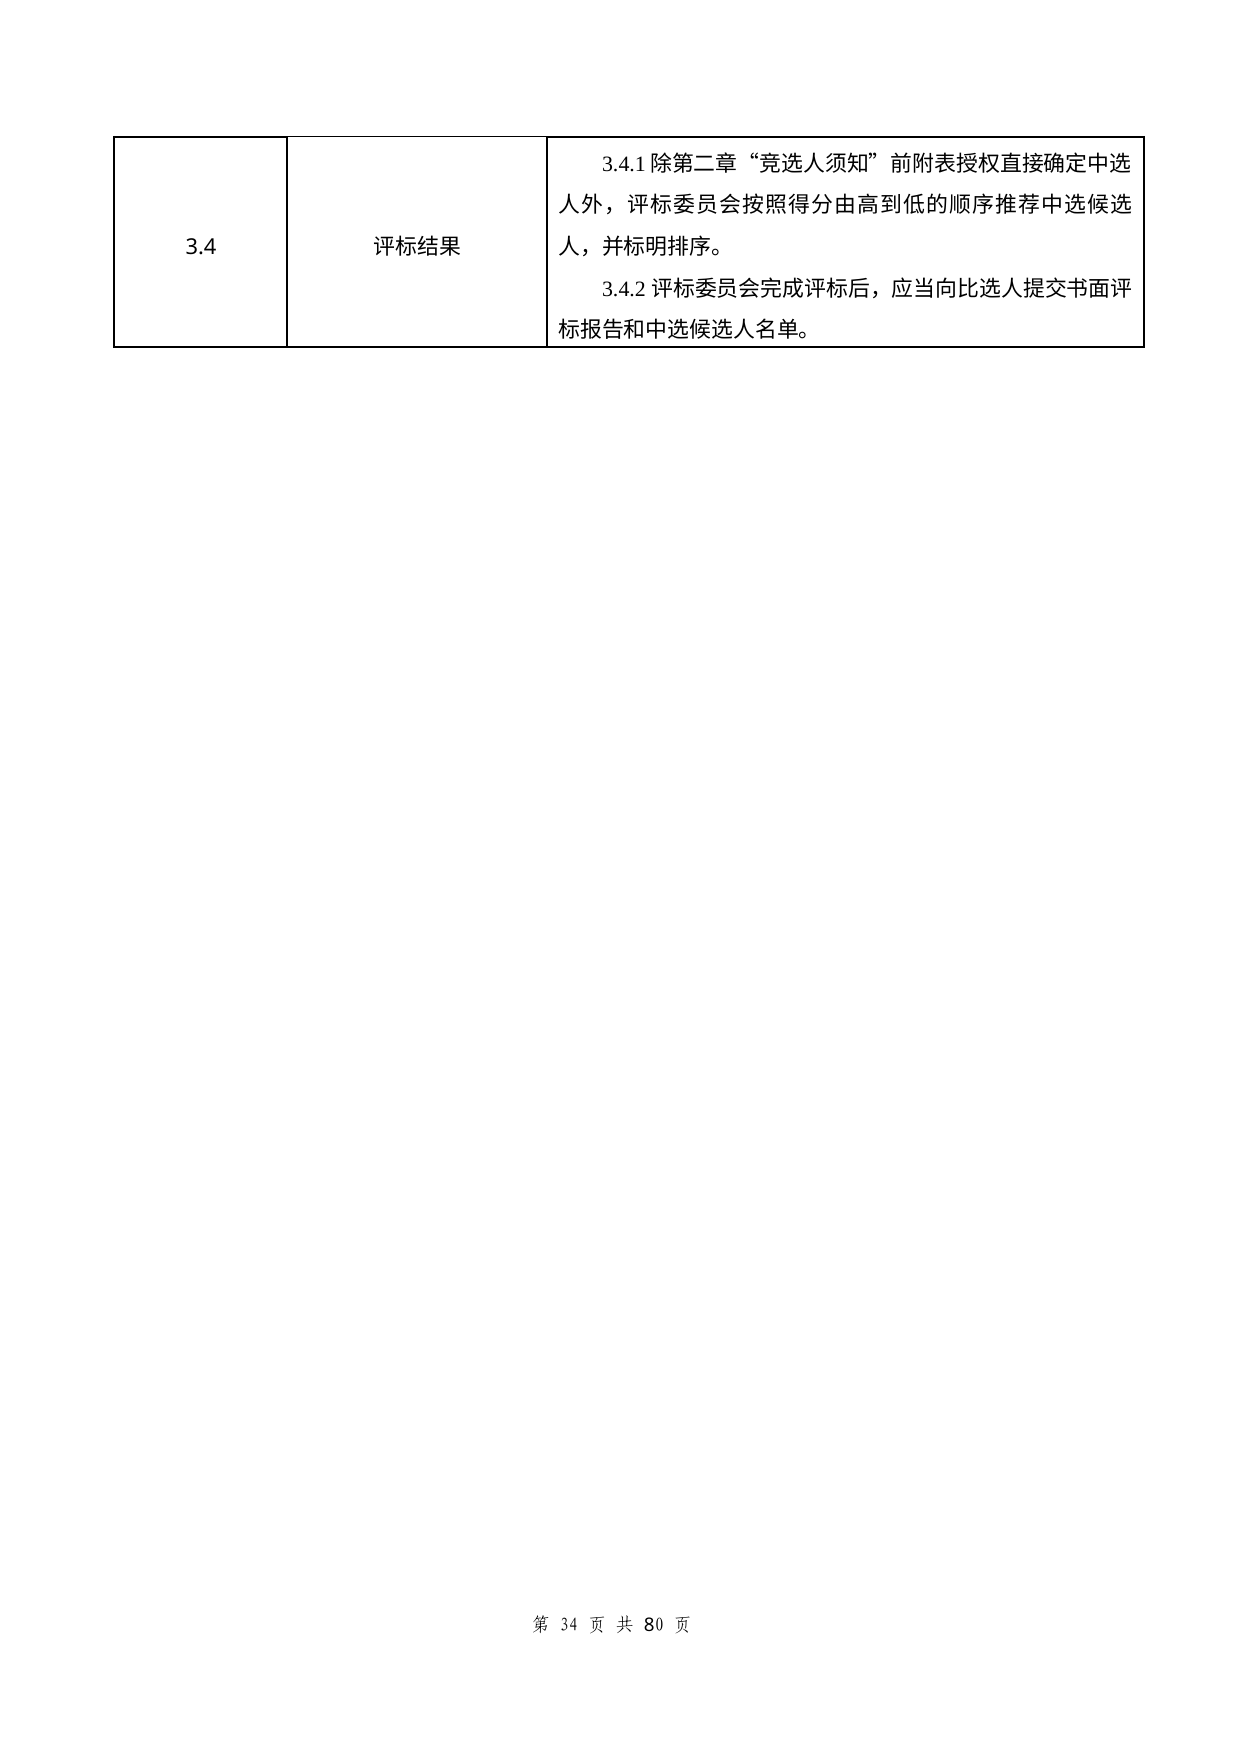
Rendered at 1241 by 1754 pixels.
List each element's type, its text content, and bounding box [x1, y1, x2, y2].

table_cell 3.4.1除第二章“竞选人须知”前附表授权直接确定中选人外，评标委员会按照得分由高到低的顺序推荐中选候选人，并标明排序。 3.4.2 评标委员会完成评标后，应当向比选人提交书面评标报告和中选候选人名单。 [548, 138, 1143, 346]
table_cell 评标结果 [288, 137, 546, 346]
table_cell 3.4 [115, 138, 286, 346]
